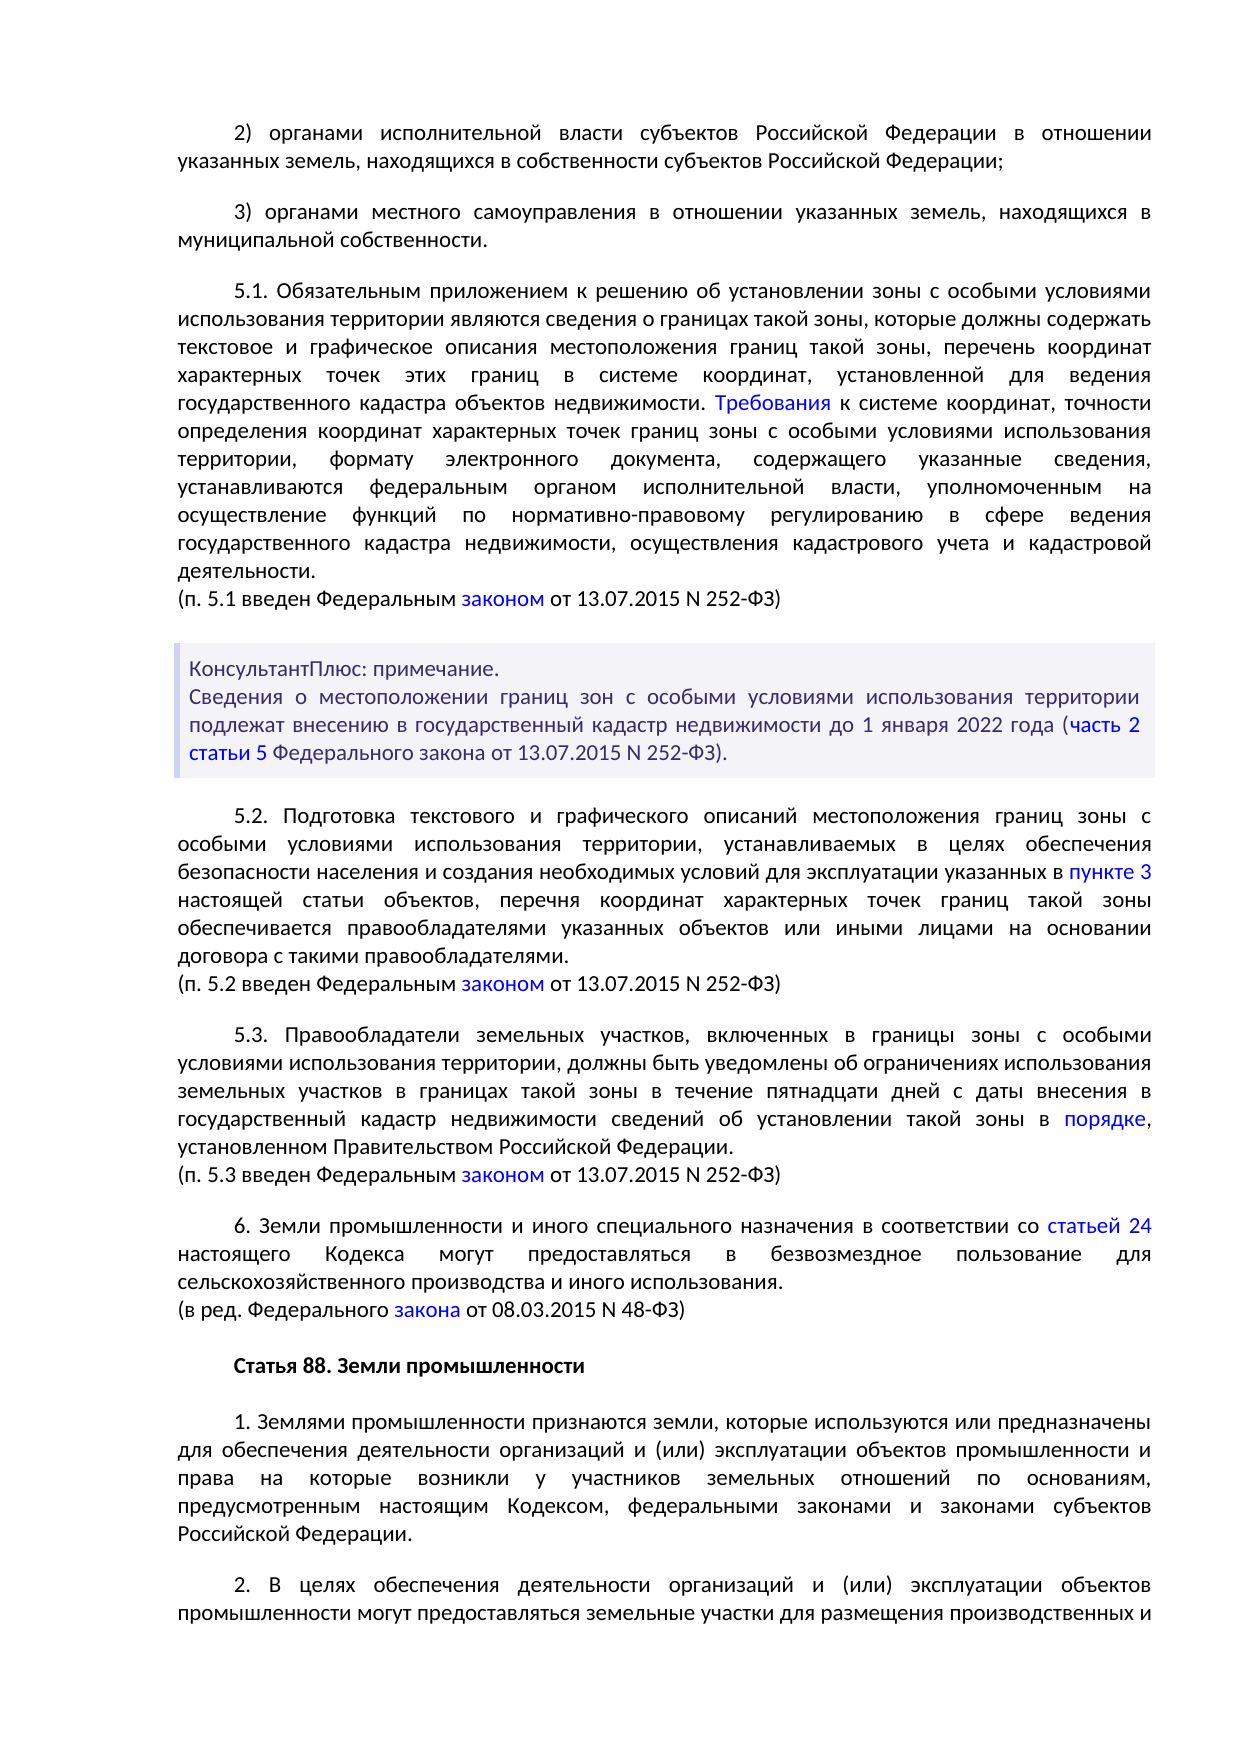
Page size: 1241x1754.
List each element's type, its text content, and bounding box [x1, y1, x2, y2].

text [177, 1570, 1152, 1626]
text 5.1. Обязательным приложением к решению об установлении зоны с особыми условиями использования территории являются сведения о границах такой зоны, которые должны содержать текстовое и графическое описания местоположения границ такой зоны, перечень координат характерных точек этих границ в системе координат, установленной для ведения государственного кадастра объектов недвижимости. Требования к системе координат, точности определения координат характерных точек границ зоны с особыми условиями использования территории, формату электронного документа, содержащего указанные сведения, устанавливаются федеральным органом исполнительной власти, уполномоченным на осуществление функций по нормативно-правовому регулированию в сфере ведения государственного кадастра недвижимости, осуществления кадастрового учета и кадастровой деятельности. [177, 276, 1152, 584]
text 6. Земли промышленности и иного специального назначения в соответствии со статьей 24 настоящего Кодекса могут предоставляться в безвозмездное пользование для сельскохозяйственного производства и иного использования. [177, 1211, 1152, 1295]
text 5.2. Подготовка текстового и графического описаний местоположения границ зоны с особыми условиями использования территории, устанавливаемых в целях обеспечения безопасности населения и создания необходимых условий для эксплуатации указанных в пункте 3 настоящей статьи объектов, перечня координат характерных точек границ такой зоны обеспечивается правообладателями указанных объектов или иными лицами на основании договора с такими правообладателями. [177, 801, 1152, 969]
text (п. 5.2 введен Федеральным законом от 13.07.2015 N 252-ФЗ) [177, 969, 1152, 997]
title Статья 88. Земли промышленности [177, 1351, 1152, 1379]
text (п. 5.1 введен Федеральным законом от 13.07.2015 N 252-ФЗ) [177, 584, 1152, 612]
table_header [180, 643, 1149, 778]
text 5.3. Правообладатели земельных участков, включенных в границы зоны с особыми условиями использования территории, должны быть уведомлены об ограничениях использования земельных участков в границах такой зоны в течение пятнадцати дней с даты внесения в государственный кадастр недвижимости сведений об установлении такой зоны в порядке, установленном Правительством Российской Федерации. [177, 1020, 1152, 1160]
text 3) органами местного самоуправления в отношении указанных земель, находящихся в муниципальной собственности. [177, 197, 1152, 253]
text 1. Землями промышленности признаются земли, которые используются или предназначены для обеспечения деятельности организаций и (или) эксплуатации объектов промышленности и права на которые возникли у участников земельных отношений по основаниям, предусмотренным настоящим Кодексом, федеральными законами и законами субъектов Российской Федерации. [177, 1407, 1152, 1547]
text 2) органами исполнительной власти субъектов Российской Федерации в отношении указанных земель, находящихся в собственности субъектов Российской Федерации; [177, 118, 1152, 174]
text (в ред. Федерального закона от 08.03.2015 N 48-ФЗ) [177, 1295, 1152, 1323]
text (п. 5.3 введен Федеральным законом от 13.07.2015 N 252-ФЗ) [177, 1160, 1152, 1188]
